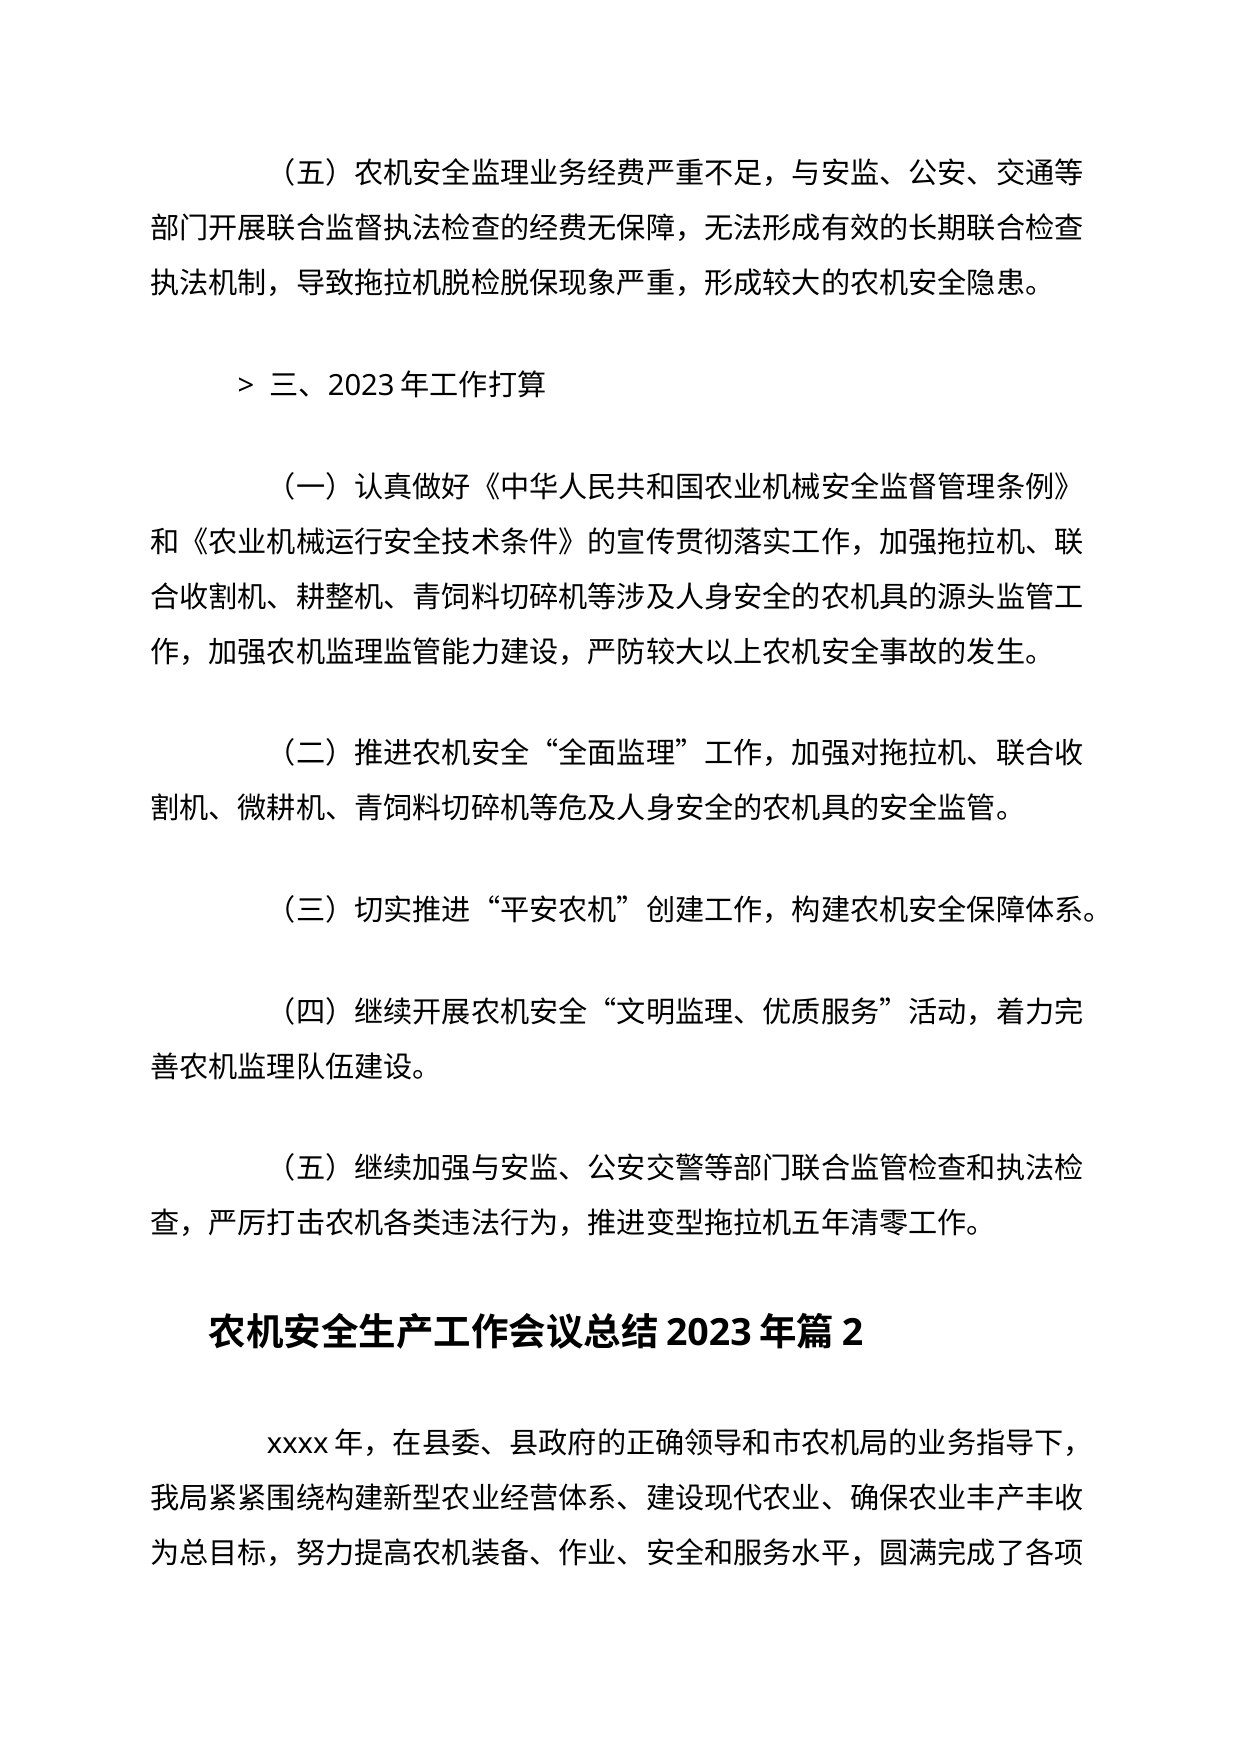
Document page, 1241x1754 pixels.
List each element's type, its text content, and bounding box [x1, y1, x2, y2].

text 农机安全生产工作会议总结2023年篇2 [150, 1302, 1090, 1356]
text （三）切实推进“平安农机”创建工作，构建农机安全保障体系。 [150, 887, 1090, 929]
text （四）继续开展农机安全“文明监理、优质服务”活动，着力完善农机监理队伍建设。 [150, 988, 1090, 1086]
text （五）农机安全监理业务经费严重不足，与安监、公安、交通等部门开展联合监督执法检查的经费无保障，无法形成有效的长期联合检查执法机制，导致拖拉机脱检脱保现象严重，形成较大的农机安全隐患。 [150, 150, 1090, 302]
text （一）认真做好《中华人民共和国农业机械安全监督管理条例》和《农业机械运行安全技术条件》的宣传贯彻落实工作，加强拖拉机、联合收割机、耕整机、青饲料切碎机等涉及人身安全的农机具的源头监管工作，加强农机监理监管能力建设，严防较大以上农机安全事故的发生。 [150, 463, 1090, 671]
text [150, 1419, 1090, 1572]
text > 三、2023年工作打算 [150, 362, 1090, 404]
text （二）推进农机安全“全面监理”工作，加强对拖拉机、联合收割机、微耕机、青饲料切碎机等危及人身安全的农机具的安全监管。 [150, 730, 1090, 827]
text （五）继续加强与安监、公安交警等部门联合监管检查和执法检查，严厉打击农机各类违法行为，推进变型拖拉机五年清零工作。 [150, 1145, 1090, 1242]
